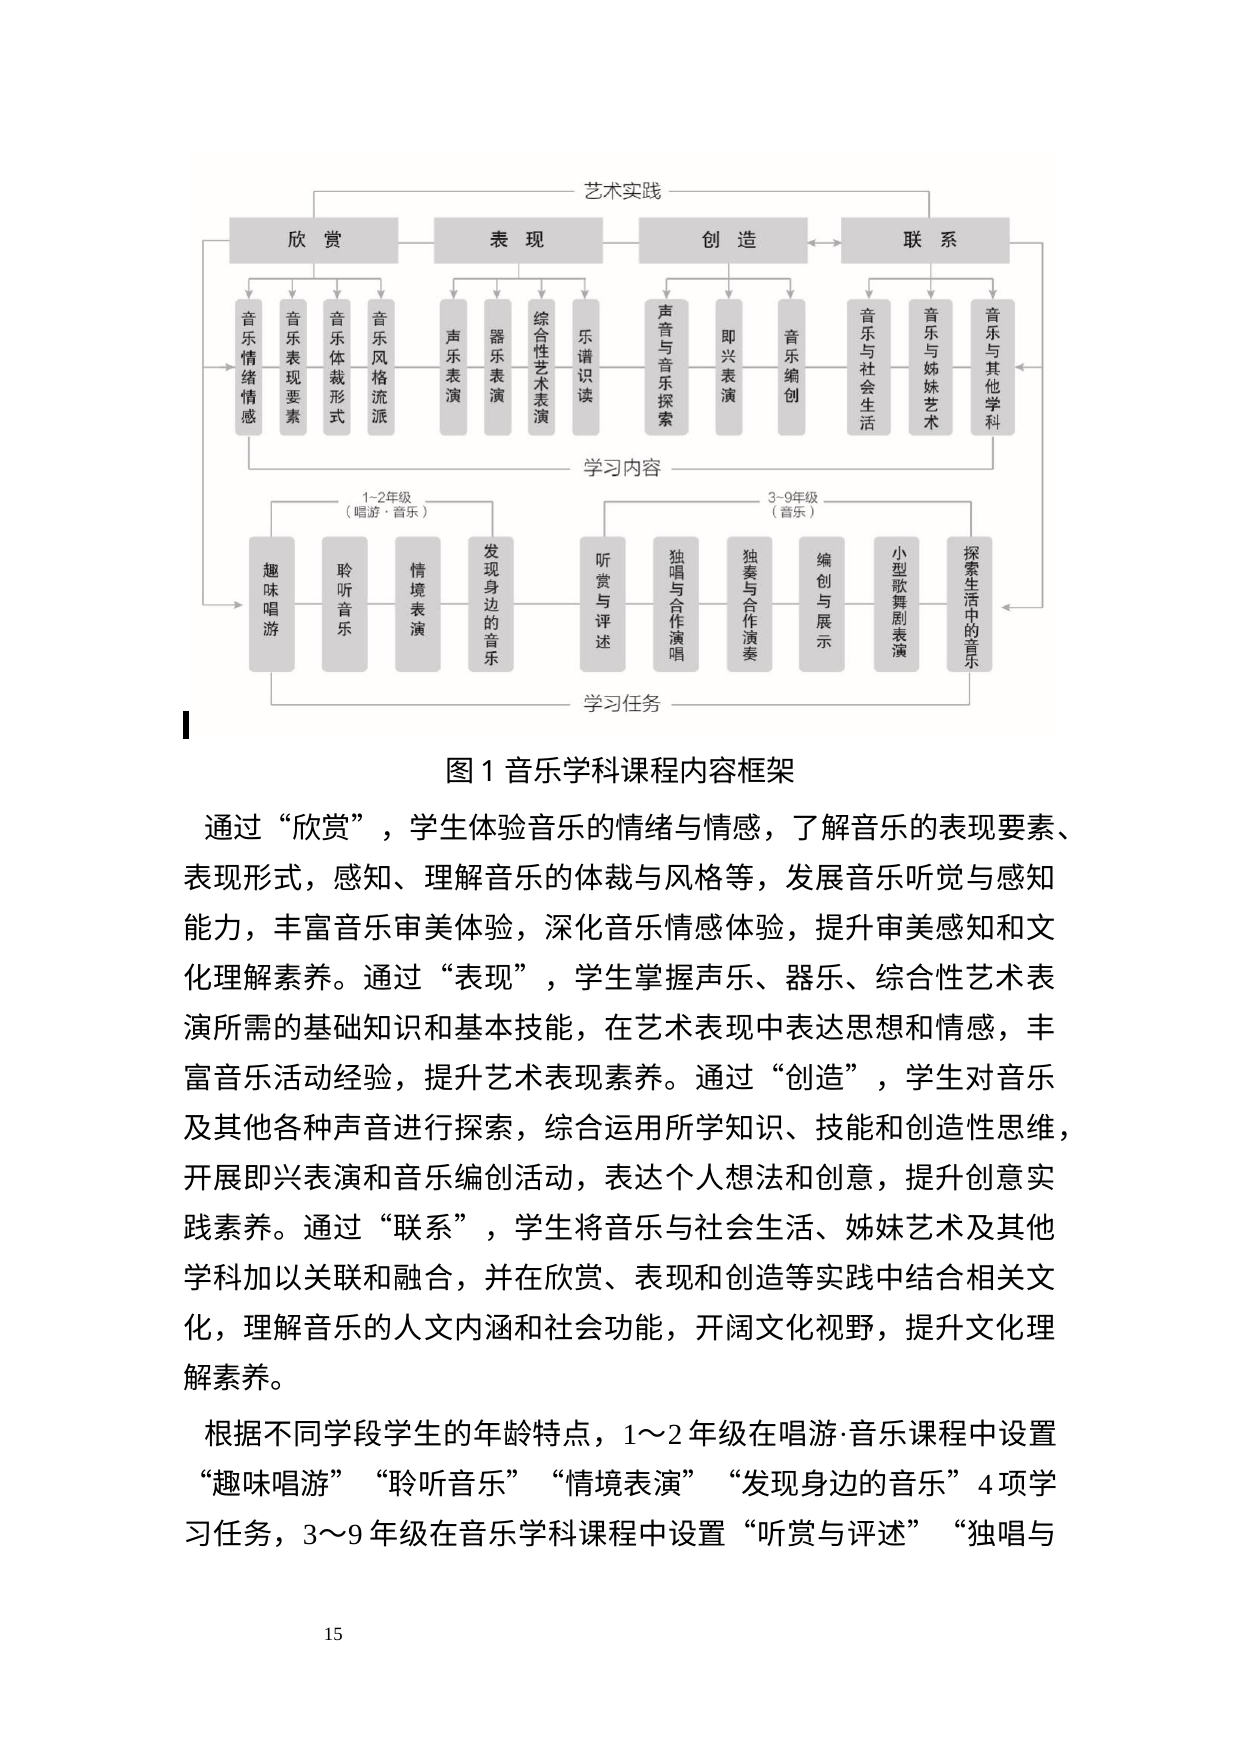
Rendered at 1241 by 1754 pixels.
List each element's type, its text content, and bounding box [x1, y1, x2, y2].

picture [189, 154, 1056, 735]
text 通过“欣赏”，学生体验音乐的情绪与情感，了解音乐的表现要素、表现形式，感知、理解音乐的体裁与风格等，发展音乐听觉与感知能力，丰富音乐审美体验，深化音乐情感体验，提升审美感知和文化理解素养。通过“表现”，学生掌握声乐、器乐、综合性艺术表演所需的基础知识和基本技能，在艺术表现中表达思想和情感，丰富音乐活动经验，提升艺术表现素养。通过“创造”，学生对音乐及其他各种声音进行探索，综合运用所学知识、技能和创造性思维，开展即兴表演和音乐编创活动，表达个人想法和创意，提升创意实践素养。通过“联系”，学生将音乐与社会生活、姊妹艺术及其他学科加以关联和融合，并在欣赏、表现和创造等实践中结合相关文化，理解音乐的人文内涵和社会功能，开阔文化视野，提升文化理解素养。 [183, 797, 1057, 1397]
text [183, 1403, 1057, 1553]
text 图1 音乐学科课程内容框架 [183, 740, 1057, 790]
